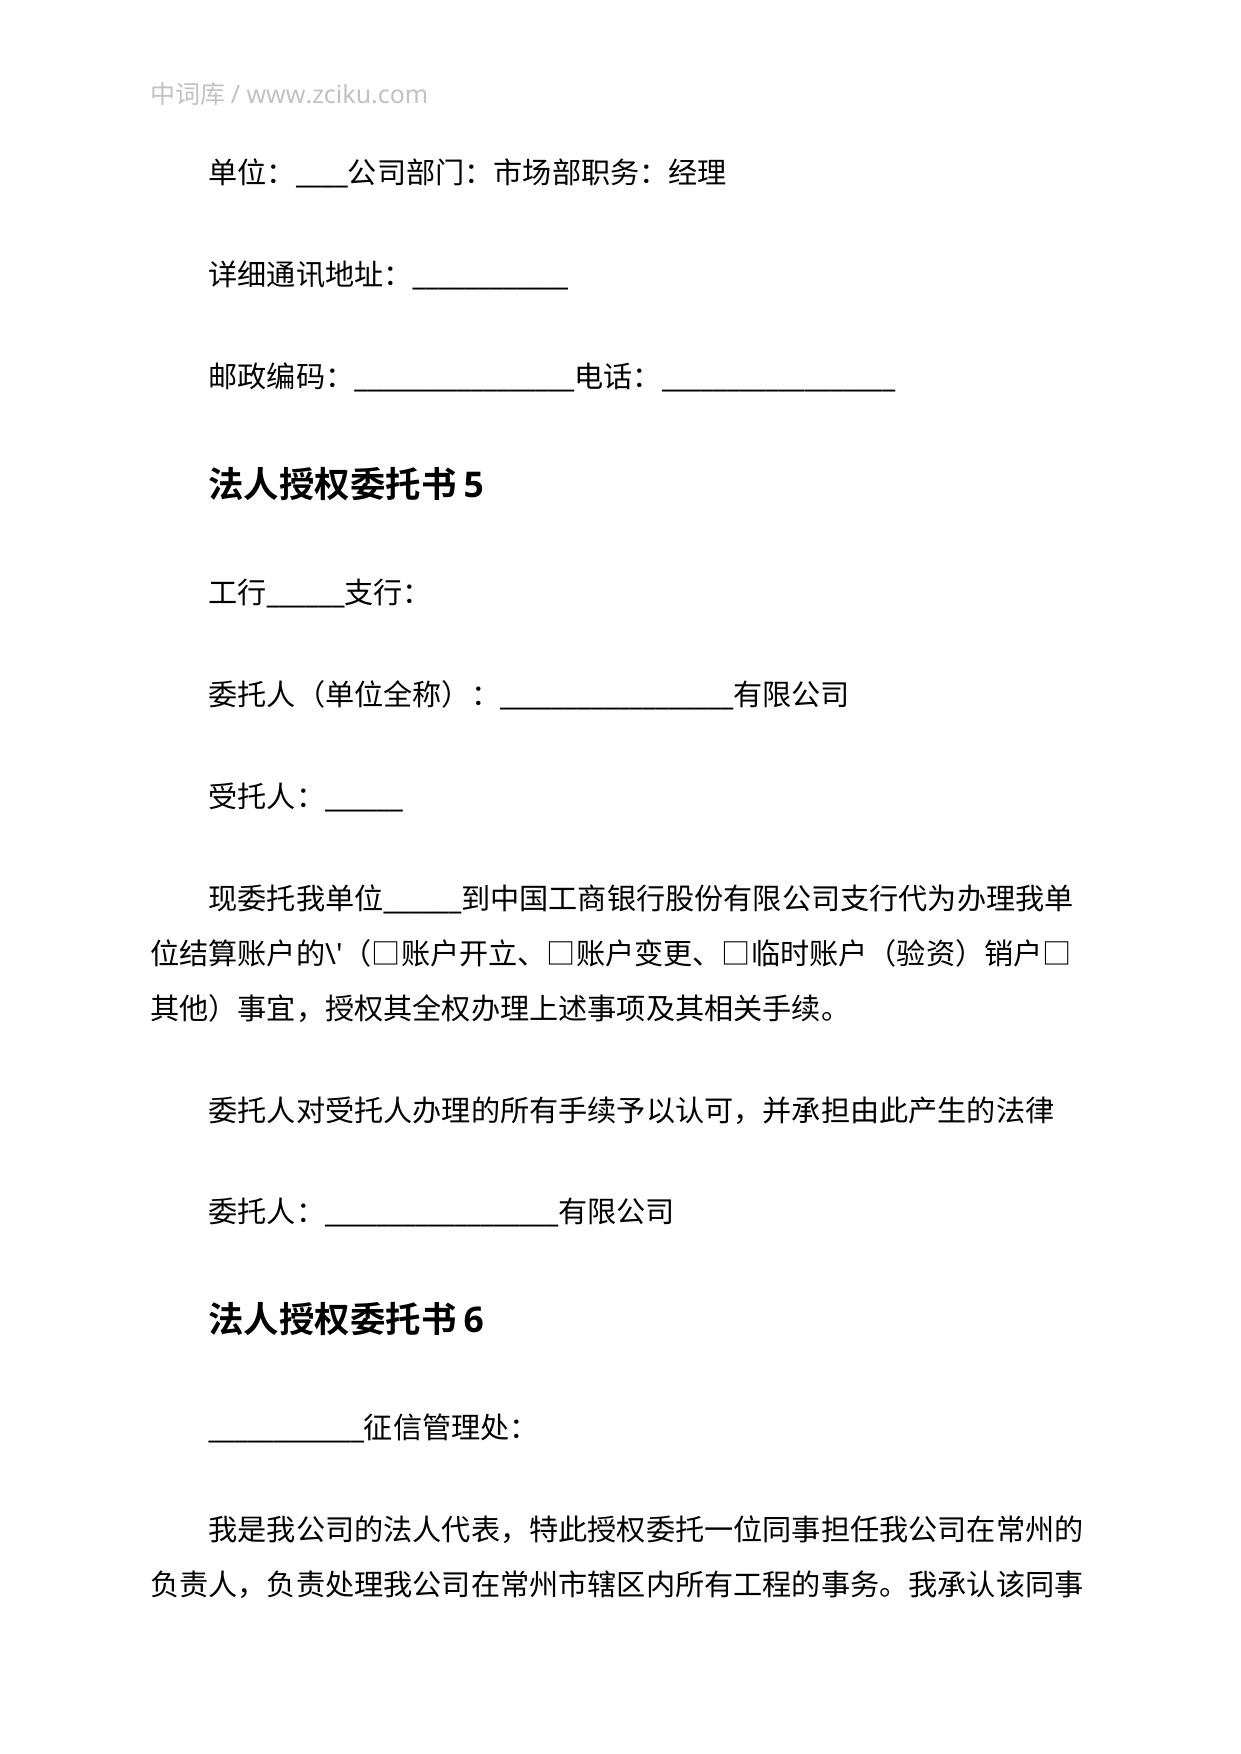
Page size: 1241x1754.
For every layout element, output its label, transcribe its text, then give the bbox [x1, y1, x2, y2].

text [150, 1506, 1090, 1604]
text 法人授权委托书6 [150, 1291, 1090, 1342]
text 邮政编码：_________________电话：__________________ [150, 354, 1090, 396]
text 现委托我单位______到中国工商银行股份有限公司支行代为办理我单位结算账户的\'（□账户开立、□账户变更、□临时账户（验资）销户□其他）事宜，授权其全权办理上述事项及其相关手续。 [150, 875, 1090, 1028]
text 法人授权委托书5 [150, 456, 1090, 507]
text 工行______支行： [150, 569, 1090, 612]
text 受托人：______ [150, 773, 1090, 816]
text ____________征信管理处： [150, 1404, 1090, 1447]
text 委托人对受托人办理的所有手续予以认可，并承担由此产生的法律 [150, 1087, 1090, 1129]
text 委托人（单位全称）：__________________有限公司 [150, 671, 1090, 714]
text 单位：____公司部门：市场部职务：经理 [150, 150, 1090, 192]
text 委托人：__________________有限公司 [150, 1189, 1090, 1231]
text 详细通讯地址：____________ [150, 252, 1090, 294]
